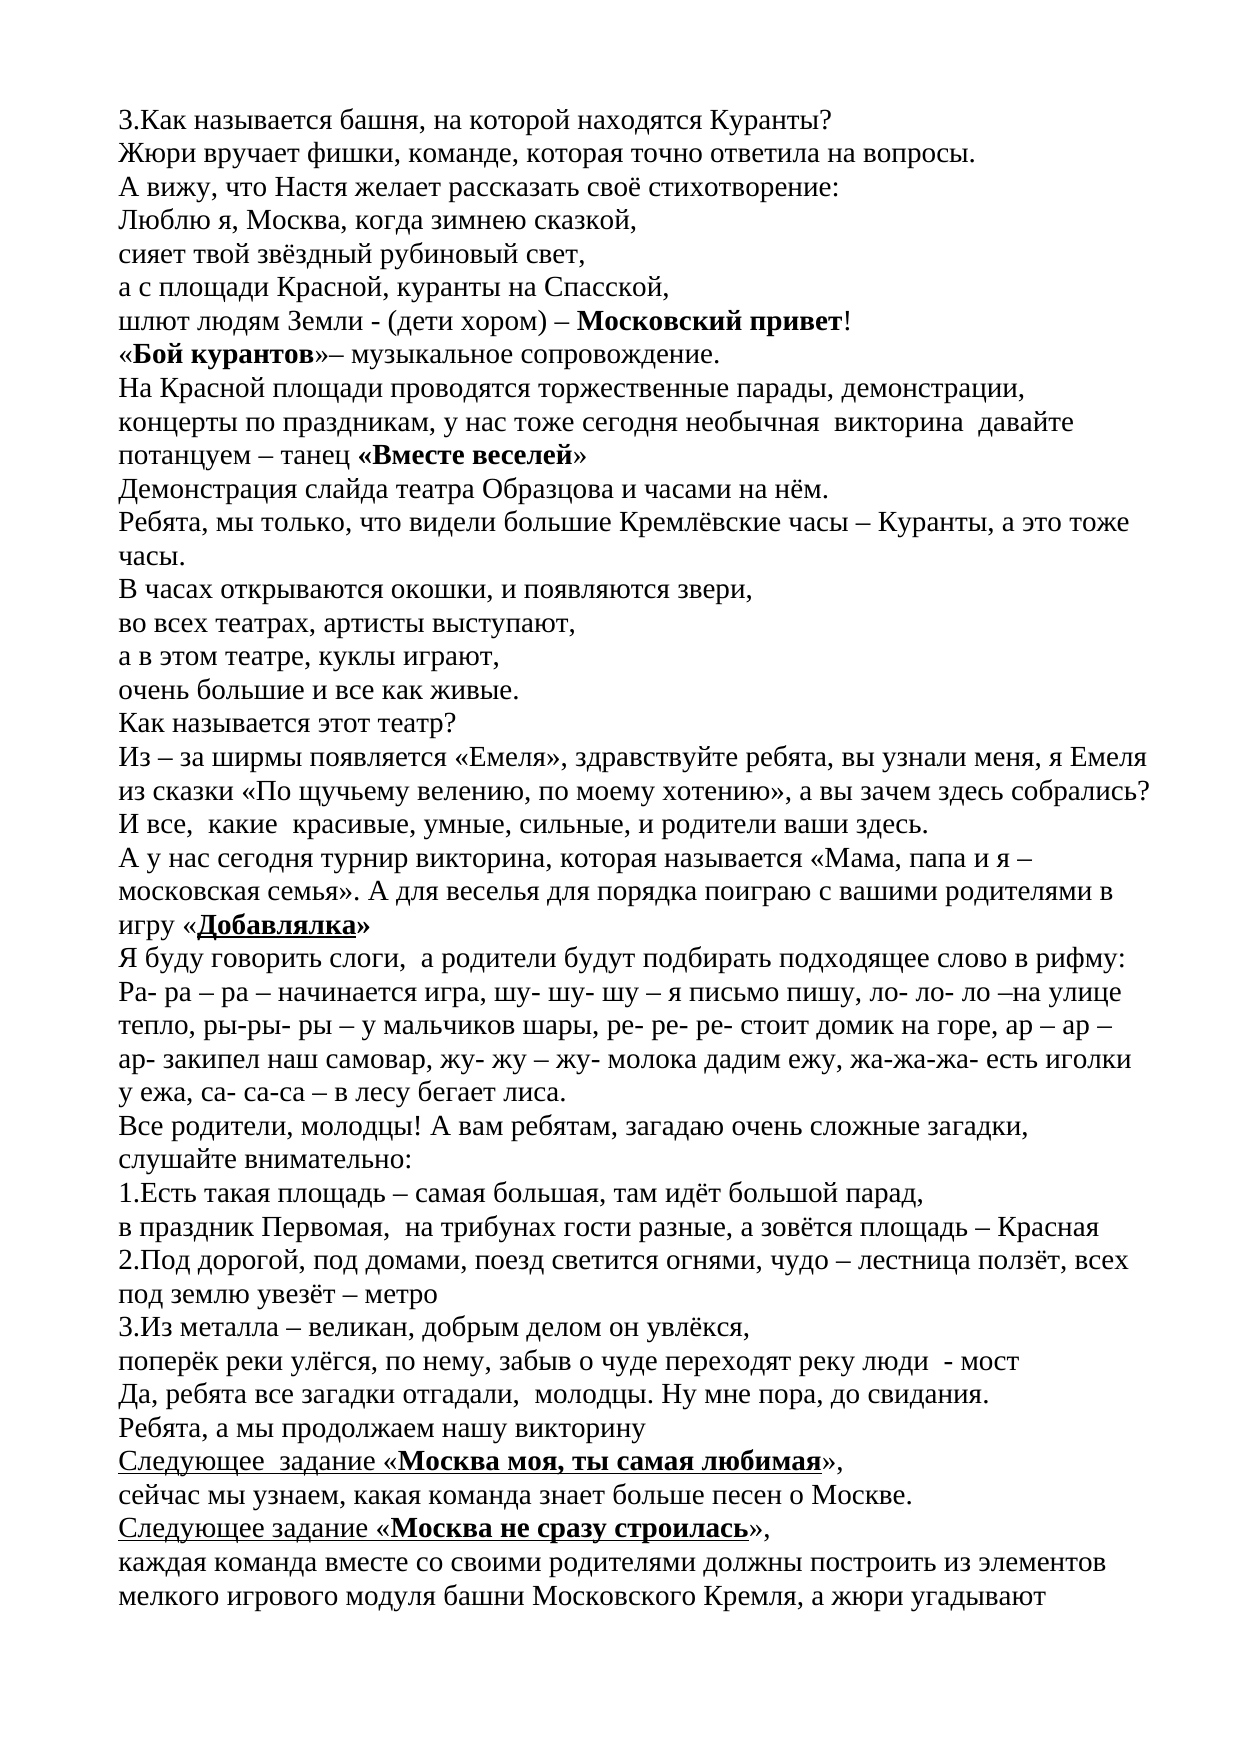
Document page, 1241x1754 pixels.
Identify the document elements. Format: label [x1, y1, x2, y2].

text [118, 102, 1152, 1611]
